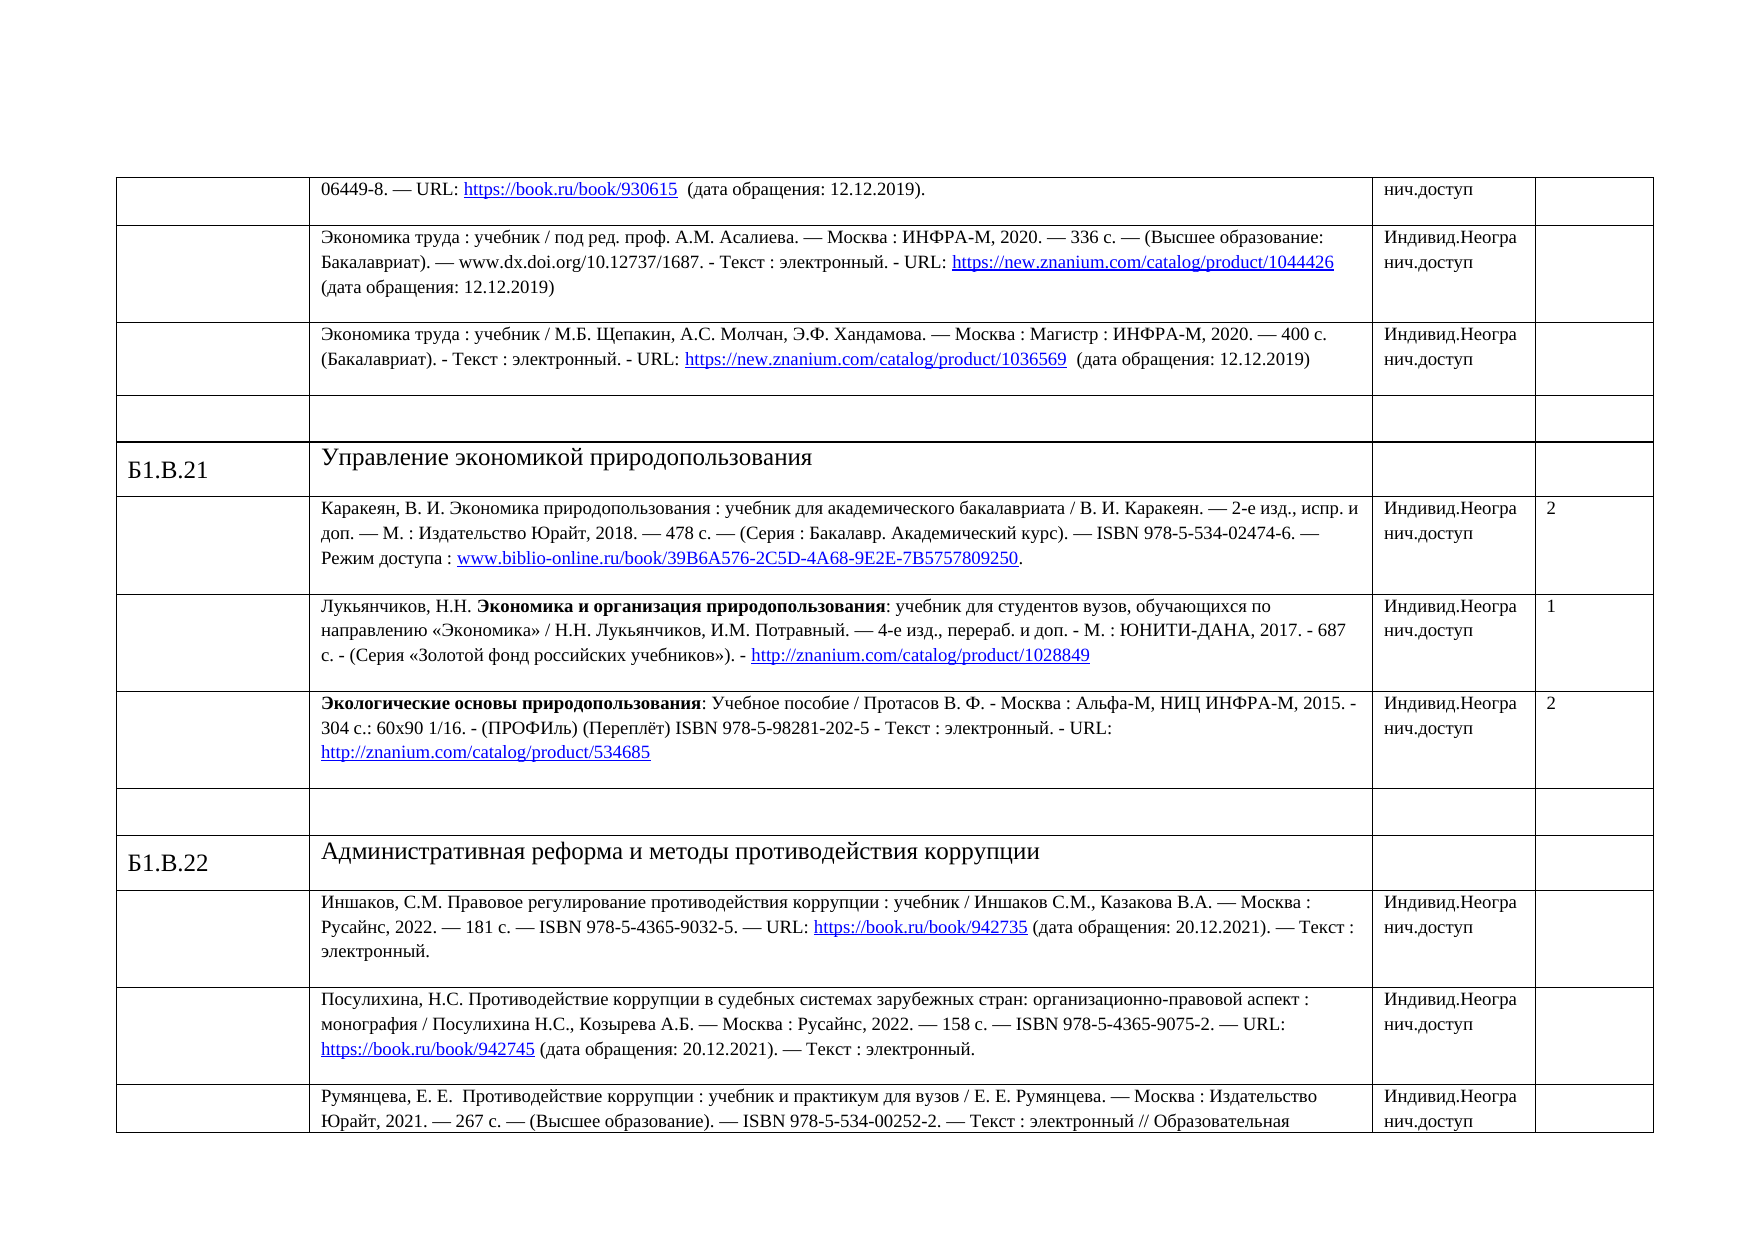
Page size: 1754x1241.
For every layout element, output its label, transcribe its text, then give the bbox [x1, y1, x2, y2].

table_cell [117, 1085, 309, 1132]
table_cell [1536, 443, 1653, 496]
table_cell [1536, 988, 1653, 1084]
table_cell [117, 988, 309, 1084]
table_cell [1536, 226, 1653, 322]
table_cell [1373, 443, 1535, 496]
table_cell Индивид.Неогранич.доступ [1373, 323, 1535, 395]
table_cell Посулихина, Н.С. Противодействие коррупции в судебных системах зарубежных стран: организационно-правовой аспект : монография / Посулихина Н.С., Козырева А.Б. — Москва : Русайнс, 2022. — 158 с. — ISBN 978-5-4365-9075-2. — URL: https://book.ru/book/942745 (дата обращения: 20.12.2021). — Текст : электронный. [310, 988, 1372, 1084]
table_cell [310, 1085, 1372, 1132]
table_cell [117, 595, 309, 691]
table_cell Экологические основы природопользования: Учебное пособие / Протасов В. Ф. - Москва : Альфа-М, НИЦ ИНФРА-М, 2015. - 304 с.: 60x90 1/16. - (ПРОФИль) (Переплёт) ISBN 978-5-98281-202-5 - Текст : электронный. - URL: http://znanium.com/catalog/product/534685 [310, 692, 1372, 788]
table_cell [1536, 836, 1653, 890]
table_cell [117, 178, 309, 225]
table_cell Индивид.Неогранич.доступ [1373, 692, 1535, 788]
table_cell [1536, 891, 1653, 987]
table_cell Управление экономикой природопользования [310, 443, 1372, 496]
table_cell [1373, 789, 1535, 835]
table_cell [1373, 1085, 1535, 1132]
table_cell Индивид.Неогранич.доступ [1373, 595, 1535, 691]
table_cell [1373, 178, 1535, 225]
table_cell [310, 789, 1372, 835]
table_cell Экономика труда : учебник / под ред. проф. А.М. Асалиева. — Москва : ИНФРА-М, 2020. — 336 с. — (Высшее образование: Бакалавриат). — www.dx.doi.org/10.12737/1687. - Текст : электронный. - URL: https://new.znanium.com/catalog/product/1044426 (дата обращения: 12.12.2019) [310, 226, 1372, 322]
table_cell 2 [1536, 497, 1653, 593]
table_cell Индивид.Неогранич.доступ [1373, 497, 1535, 593]
table_cell [117, 396, 309, 441]
table_cell [117, 789, 309, 835]
table_cell [1536, 396, 1653, 441]
table_cell Административная реформа и методы противодействия коррупции [310, 836, 1372, 890]
table_cell Индивид.Неогранич.доступ [1373, 226, 1535, 322]
table_cell [1536, 323, 1653, 395]
table_cell Индивид.Неогранич.доступ [1373, 891, 1535, 987]
table_cell [117, 692, 309, 788]
table_cell 2 [1536, 178, 1653, 225]
table_cell Б1.В.22 [117, 836, 309, 890]
table_cell [117, 497, 309, 593]
table_cell [117, 226, 309, 322]
table_cell [117, 323, 309, 395]
table_cell [117, 891, 309, 987]
table_cell [1373, 836, 1535, 890]
table_cell Лукьянчиков, Н.Н. Экономика и организация природопользования: учебник для студентов вузов, обучающихся по направлению «Экономика» / Н.Н. Лукьянчиков, И.М. Потравный. — 4-е изд., перераб. и доп. - М. : ЮНИТИ-ДАНА, 2017. - 687 с. - (Серия «Золотой фонд российских учебников»). - http://znanium.com/catalog/product/1028849 [310, 595, 1372, 691]
table_cell Б1.В.21 [117, 443, 309, 496]
table_cell Каракеян, В. И. Экономика природопользования : учебник для академического бакалавриата / В. И. Каракеян. — 2-е изд., испр. и доп. — М. : Издательство Юрайт, 2018. — 478 с. — (Серия : Бакалавр. Академический курс). — ISBN 978-5-534-02474-6. — Режим доступа : www.biblio-online.ru/book/39B6A576-2C5D-4A68-9E2E-7B5757809250. [310, 497, 1372, 593]
table_cell [1536, 789, 1653, 835]
table_cell 1 [1536, 595, 1653, 691]
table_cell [310, 178, 1372, 225]
table_cell Индивид.Неогранич.доступ [1373, 988, 1535, 1084]
table_cell [310, 396, 1372, 441]
table_cell [1536, 1085, 1653, 1132]
table_cell Иншаков, С.М. Правовое регулирование противодействия коррупции : учебник / Иншаков С.М., Казакова В.А. — Москва : Русайнс, 2022. — 181 с. — ISBN 978-5-4365-9032-5. — URL: https://book.ru/book/942735 (дата обращения: 20.12.2021). — Текст : электронный. [310, 891, 1372, 987]
table_cell 2 [1536, 692, 1653, 788]
table_cell [1373, 396, 1535, 441]
table_cell Экономика труда : учебник / М.Б. Щепакин, А.С. Молчан, Э.Ф. Хандамова. — Москва : Магистр : ИНФРА-М, 2020. — 400 с. (Бакалавриат). - Текст : электронный. - URL: https://new.znanium.com/catalog/product/1036569 (дата обращения: 12.12.2019) [310, 323, 1372, 395]
